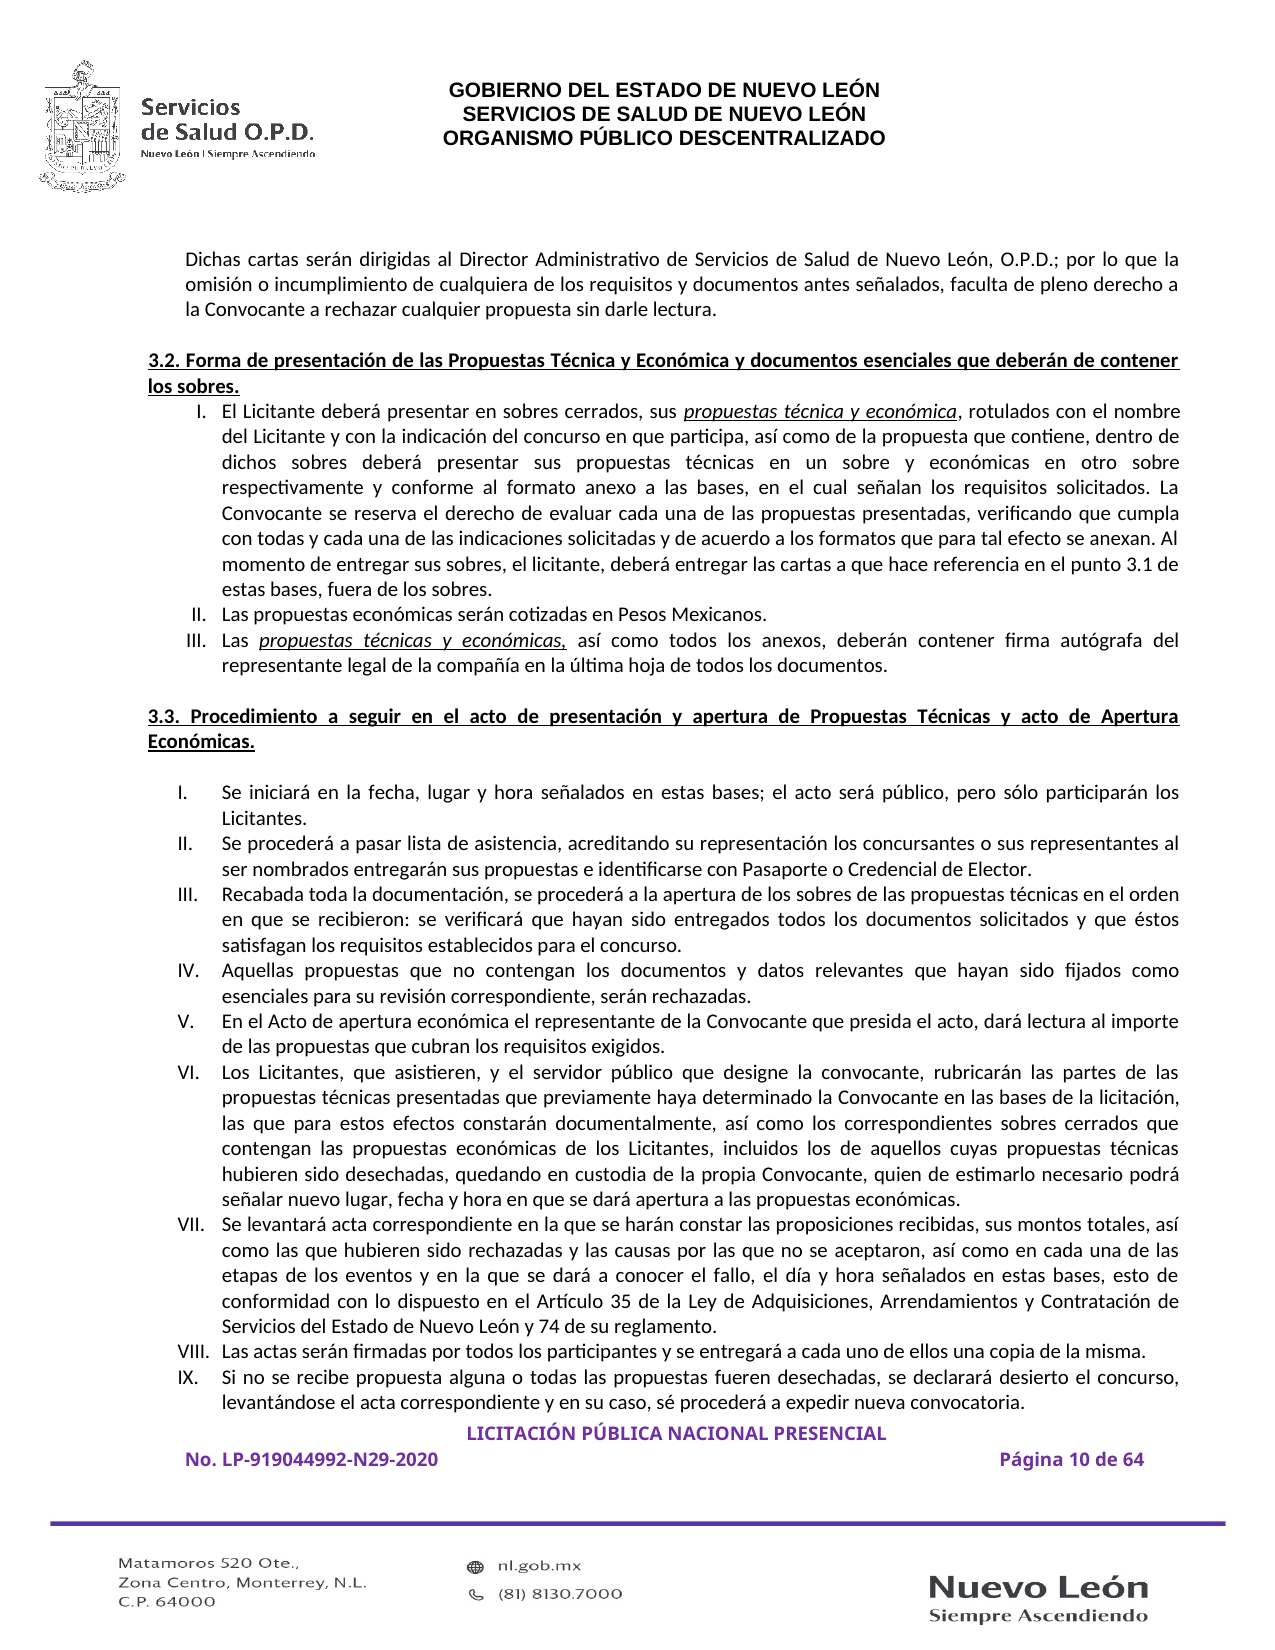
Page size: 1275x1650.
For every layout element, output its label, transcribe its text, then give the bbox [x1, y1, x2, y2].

list El Licitante deberá presentar en sobres cerrados, sus propuestas técnica y económica, rotulados con el nombre del Licitante y con la indicación del concurso en que participa, así como de la propuesta que contiene, dentro de dichos sobres deberá presentar sus propuestas técnicas en un sobre y económicas en otro sobre respectivamente y conforme al formato anexo a las bases, en el cual señalan los requisitos solicitados. La Convocante se reserva el derecho de evaluar cada una de las propuestas presentadas, verificando que cumpla con todas y cada una de las indicaciones solicitadas y de acuerdo a los formatos que para tal efecto se anexan. Al momento de entregar sus sobres, el licitante, deberá entregar las cartas a que hace referencia en el punto 3.1 de estas bases, fuera de los sobres. [207, 398, 1181, 602]
list Los Licitantes, que asistieren, y el servidor público que designe la convocante, rubricarán las partes de las propuestas técnicas presentadas que previamente haya determinado la Convocante en las bases de la licitación, las que para estos efectos constarán documentalmente, así como los correspondientes sobres cerrados que contengan las propuestas económicas de los Licitantes, incluidos los de aquellos cuyas propuestas técnicas hubieren sido desechadas, quedando en custodia de la propia Convocante, quien de estimarlo necesario podrá señalar nuevo lugar, fecha y hora en que se dará apertura a las propuestas económicas. [177, 1059, 1181, 1212]
list Si no se recibe propuesta alguna o todas las propuestas fueren desechadas, se declarará desierto el concurso, levantándose el acta correspondiente y en su caso, sé procederá a expedir nueva convocatoria. [177, 1364, 1181, 1415]
text 3.2. Forma de presentación de las Propuestas Técnica y Económica y documentos esenciales que deberán de contener los sobres. [148, 347, 1181, 398]
text 3.3. Procedimiento a seguir en el acto de presentación y apertura de Propuestas Técnicas y acto de Apertura Económicas. [148, 703, 1181, 754]
picture [3, 3, 350, 249]
list Aquellas propuestas que no contengan los documentos y datos relevantes que hayan sido fijados como esenciales para su revisión correspondiente, serán rechazadas. [177, 957, 1181, 1008]
list Se levantará acta correspondiente en la que se harán constar las proposiciones recibidas, sus montos totales, así como las que hubieren sido rechazadas y las causas por las que no se aceptaron, así como en cada una de las etapas de los eventos y en la que se dará a conocer el fallo, el día y hora señalados en estas bases, esto de conformidad con lo dispuesto en el Artículo 35 de la Ley de Adquisiciones, Arrendamientos y Contratación de Servicios del Estado de Nuevo León y 74 de su reglamento. [177, 1212, 1181, 1339]
list Las actas serán firmadas por todos los participantes y se entregará a cada uno de ellos una copia de la misma. [177, 1339, 1181, 1364]
picture [46, 1516, 1226, 1632]
list Recabada toda la documentación, se procederá a la apertura de los sobres de las propuestas técnicas en el orden en que se recibieron: se verificará que hayan sido entregados todos los documentos solicitados y que éstos satisfagan los requisitos establecidos para el concurso. [177, 881, 1181, 957]
list Se iniciará en la fecha, lugar y hora señalados en estas bases; el acto será público, pero sólo participarán los Licitantes. [177, 779, 1181, 830]
list Las propuestas económicas serán cotizadas en Pesos Mexicanos. [207, 602, 1181, 627]
list Las propuestas técnicas y económicas, así como todos los anexos, deberán contener firma autógrafa del representante legal de la compañía en la última hoja de todos los documentos. [207, 627, 1181, 678]
list Se procederá a pasar lista de asistencia, acreditando su representación los concursantes o sus representantes al ser nombrados entregarán sus propuestas e identificarse con Pasaporte o Credencial de Elector. [177, 830, 1181, 881]
list Dichas cartas serán dirigidas al Director Administrativo de Servicios de Salud de Nuevo León, O.P.D.; por lo que la omisión o incumplimiento de cualquiera de los requisitos y documentos antes señalados, faculta de pleno derecho a la Convocante a rechazar cualquier propuesta sin darle lectura. [185, 246, 1181, 322]
list En el Acto de apertura económica el representante de la Convocante que presida el acto, dará lectura al importe de las propuestas que cubran los requisitos exigidos. [177, 1008, 1181, 1059]
